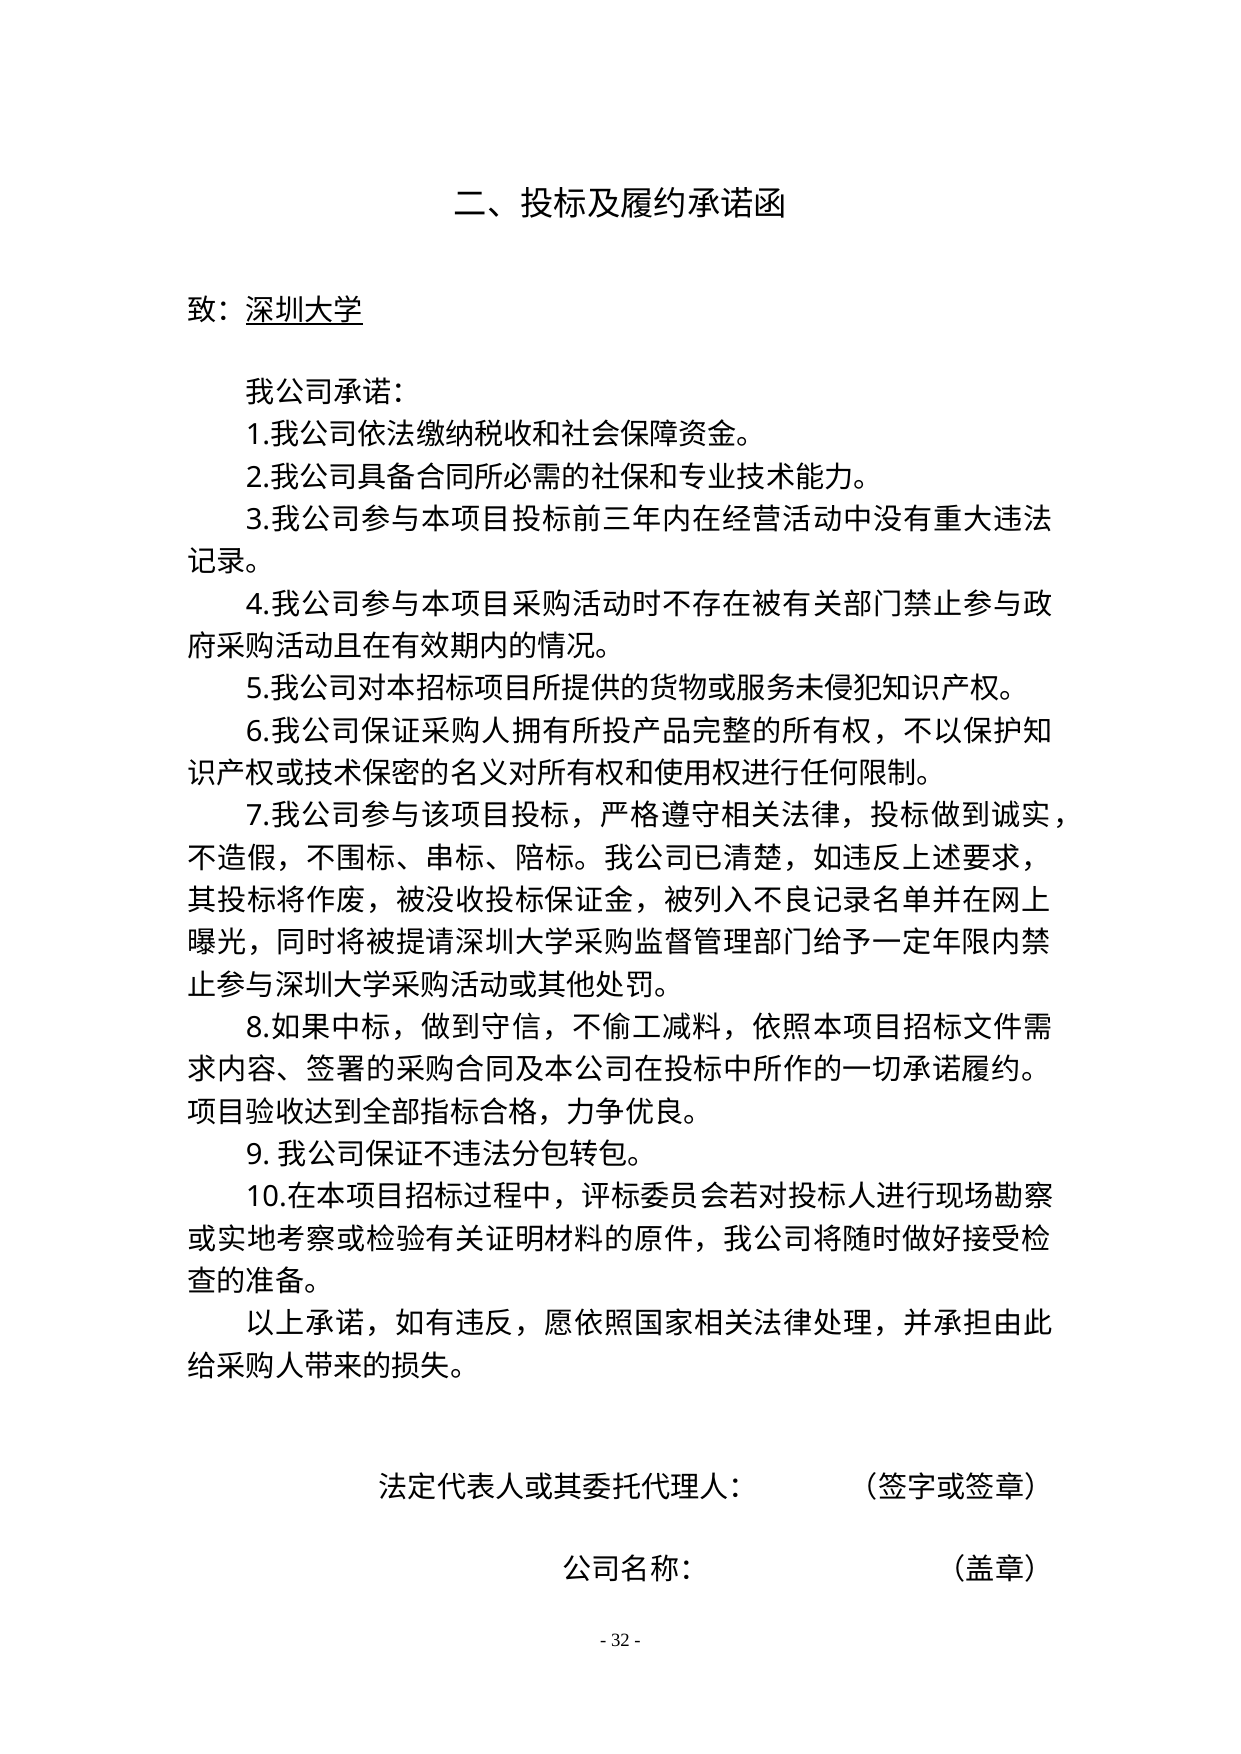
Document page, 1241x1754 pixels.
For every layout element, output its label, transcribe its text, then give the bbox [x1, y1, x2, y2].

text 公司名称： （盖章） [187, 1546, 1053, 1588]
text 以上承诺，如有违反，愿依照国家相关法律处理，并承担由此给采购人带来的损失。 [187, 1300, 1053, 1384]
text 9. 我公司保证不违法分包转包。 [187, 1131, 1053, 1173]
text 致：深圳大学 [187, 286, 1053, 329]
text 2.我公司具备合同所必需的社保和专业技术能力。 [187, 453, 1053, 496]
text 3.我公司参与本项目投标前三年内在经营活动中没有重大违法记录。 [187, 496, 1053, 580]
text 5.我公司对本招标项目所提供的货物或服务未侵犯知识产权。 [187, 665, 1053, 707]
text 7.我公司参与该项目投标，严格遵守相关法律，投标做到诚实，不造假，不围标、串标、陪标。我公司已清楚，如违反上述要求，其投标将作废，被没收投标保证金，被列入不良记录名单并在网上曝光，同时将被提请深圳大学采购监督管理部门给予一定年限内禁止参与深圳大学采购活动或其他处罚。 [187, 792, 1053, 1003]
subtitle 二、投标及履约承诺函 [187, 177, 1053, 225]
text 4.我公司参与本项目采购活动时不存在被有关部门禁止参与政府采购活动且在有效期内的情况。 [187, 580, 1053, 665]
text 法定代表人或其委托代理人： （签字或签章） [187, 1464, 1053, 1506]
text 8.如果中标，做到守信，不偷工减料，依照本项目招标文件需求内容、签署的采购合同及本公司在投标中所作的一切承诺履约。项目验收达到全部指标合格，力争优良。 [187, 1003, 1053, 1131]
text 我公司承诺： [187, 368, 1138, 411]
text 10.在本项目招标过程中，评标委员会若对投标人进行现场勘察或实地考察或检验有关证明材料的原件，我公司将随时做好接受检查的准备。 [187, 1173, 1053, 1300]
text 1.我公司依法缴纳税收和社会保障资金。 [187, 411, 1053, 453]
text 6.我公司保证采购人拥有所投产品完整的所有权，不以保护知识产权或技术保密的名义对所有权和使用权进行任何限制。 [187, 707, 1053, 792]
